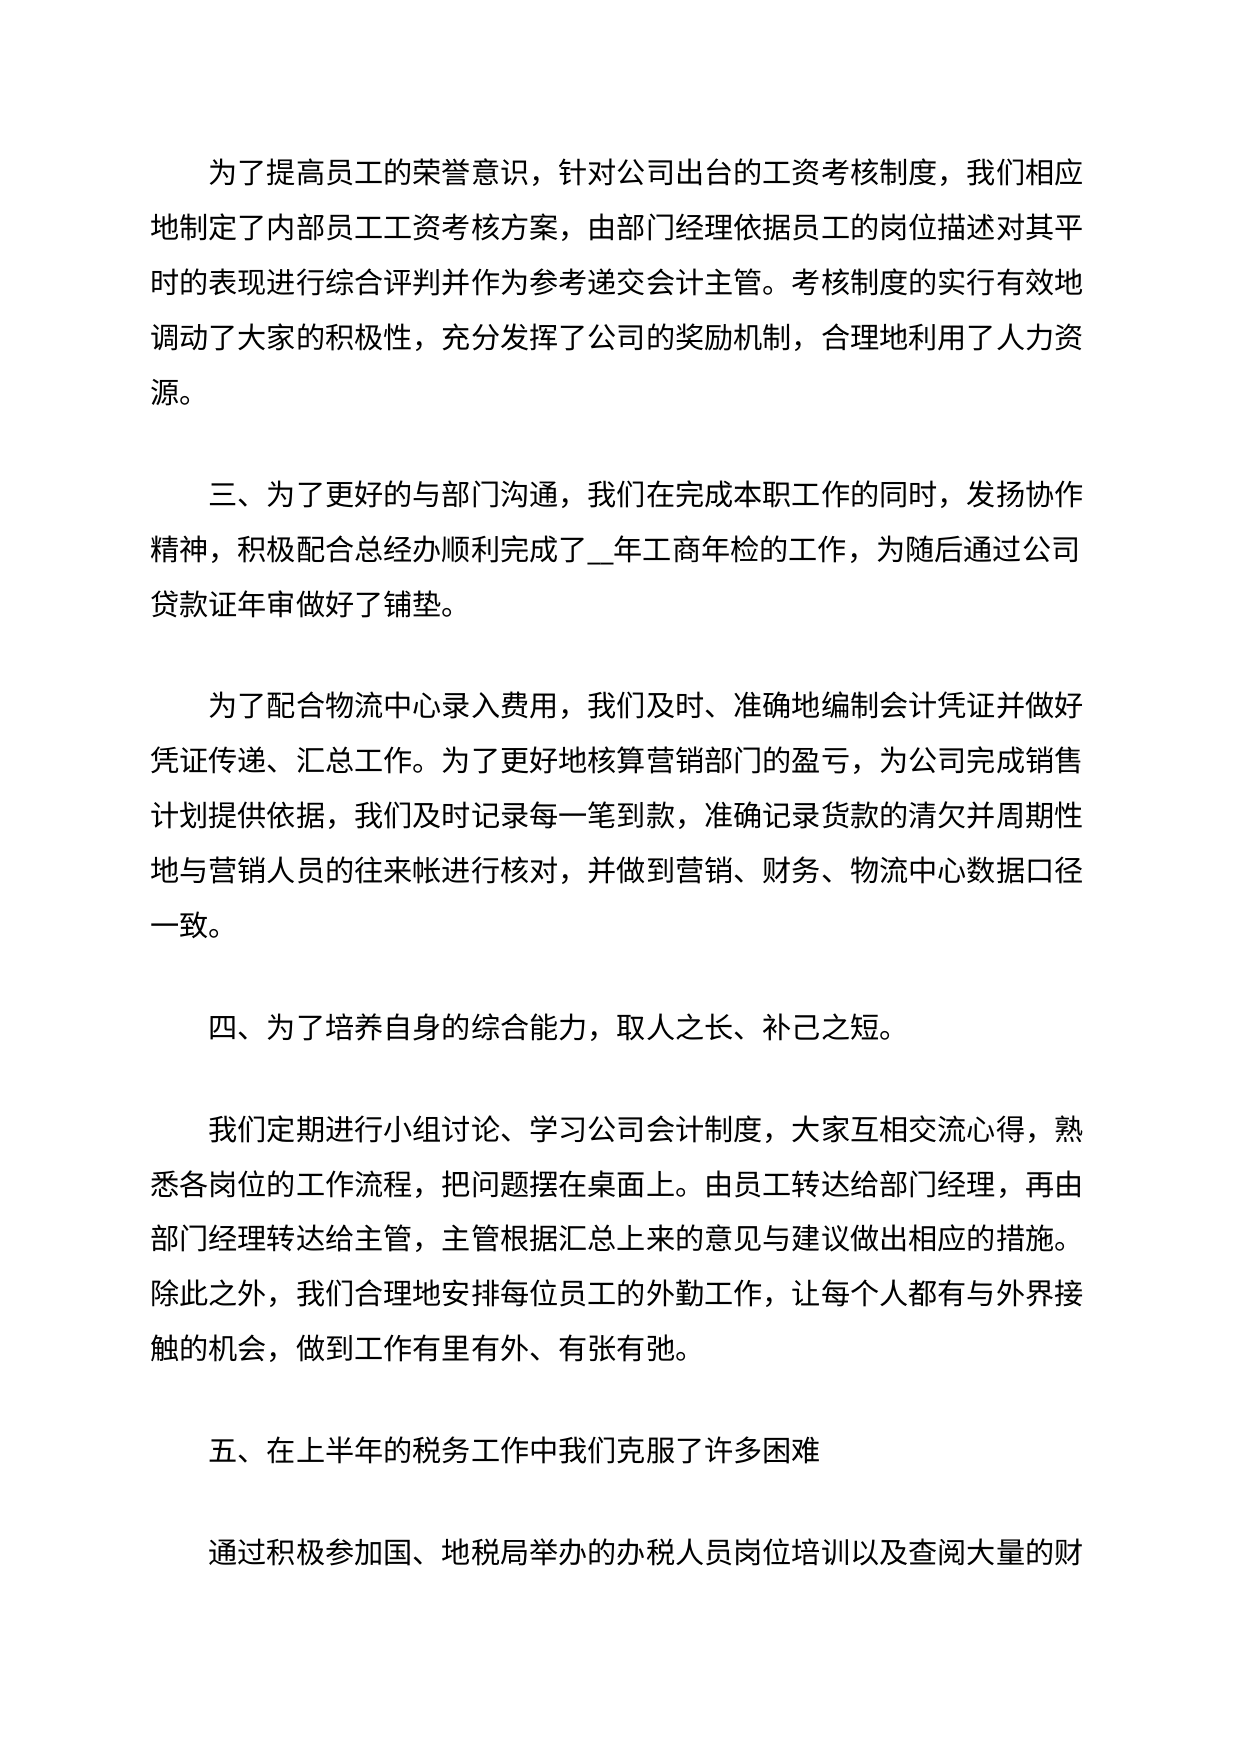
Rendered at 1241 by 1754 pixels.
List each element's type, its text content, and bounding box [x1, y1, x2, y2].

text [150, 1529, 1090, 1572]
text 三、为了更好的与部门沟通，我们在完成本职工作的同时，发扬协作精神，积极配合总经办顺利完成了__年工商年检的工作，为随后通过公司贷款证年审做好了铺垫。 [150, 471, 1090, 623]
text 五、在上半年的税务工作中我们克服了许多困难 [150, 1427, 1090, 1470]
text 我们定期进行小组讨论、学习公司会计制度，大家互相交流心得，熟悉各岗位的工作流程，把问题摆在桌面上。由员工转达给部门经理，再由部门经理转达给主管，主管根据汇总上来的意见与建议做出相应的措施。除此之外，我们合理地安排每位员工的外勤工作，让每个人都有与外界接触的机会，做到工作有里有外、有张有弛。 [150, 1106, 1090, 1368]
text 四、为了培养自身的综合能力，取人之长、补己之短。 [150, 1004, 1090, 1047]
text 为了提高员工的荣誉意识，针对公司出台的工资考核制度，我们相应地制定了内部员工工资考核方案，由部门经理依据员工的岗位描述对其平时的表现进行综合评判并作为参考递交会计主管。考核制度的实行有效地调动了大家的积极性，充分发挥了公司的奖励机制，合理地利用了人力资源。 [150, 150, 1090, 412]
text 为了配合物流中心录入费用，我们及时、准确地编制会计凭证并做好凭证传递、汇总工作。为了更好地核算营销部门的盈亏，为公司完成销售计划提供依据，我们及时记录每一笔到款，准确记录货款的清欠并周期性地与营销人员的往来帐进行核对，并做到营销、财务、物流中心数据口径一致。 [150, 683, 1090, 945]
